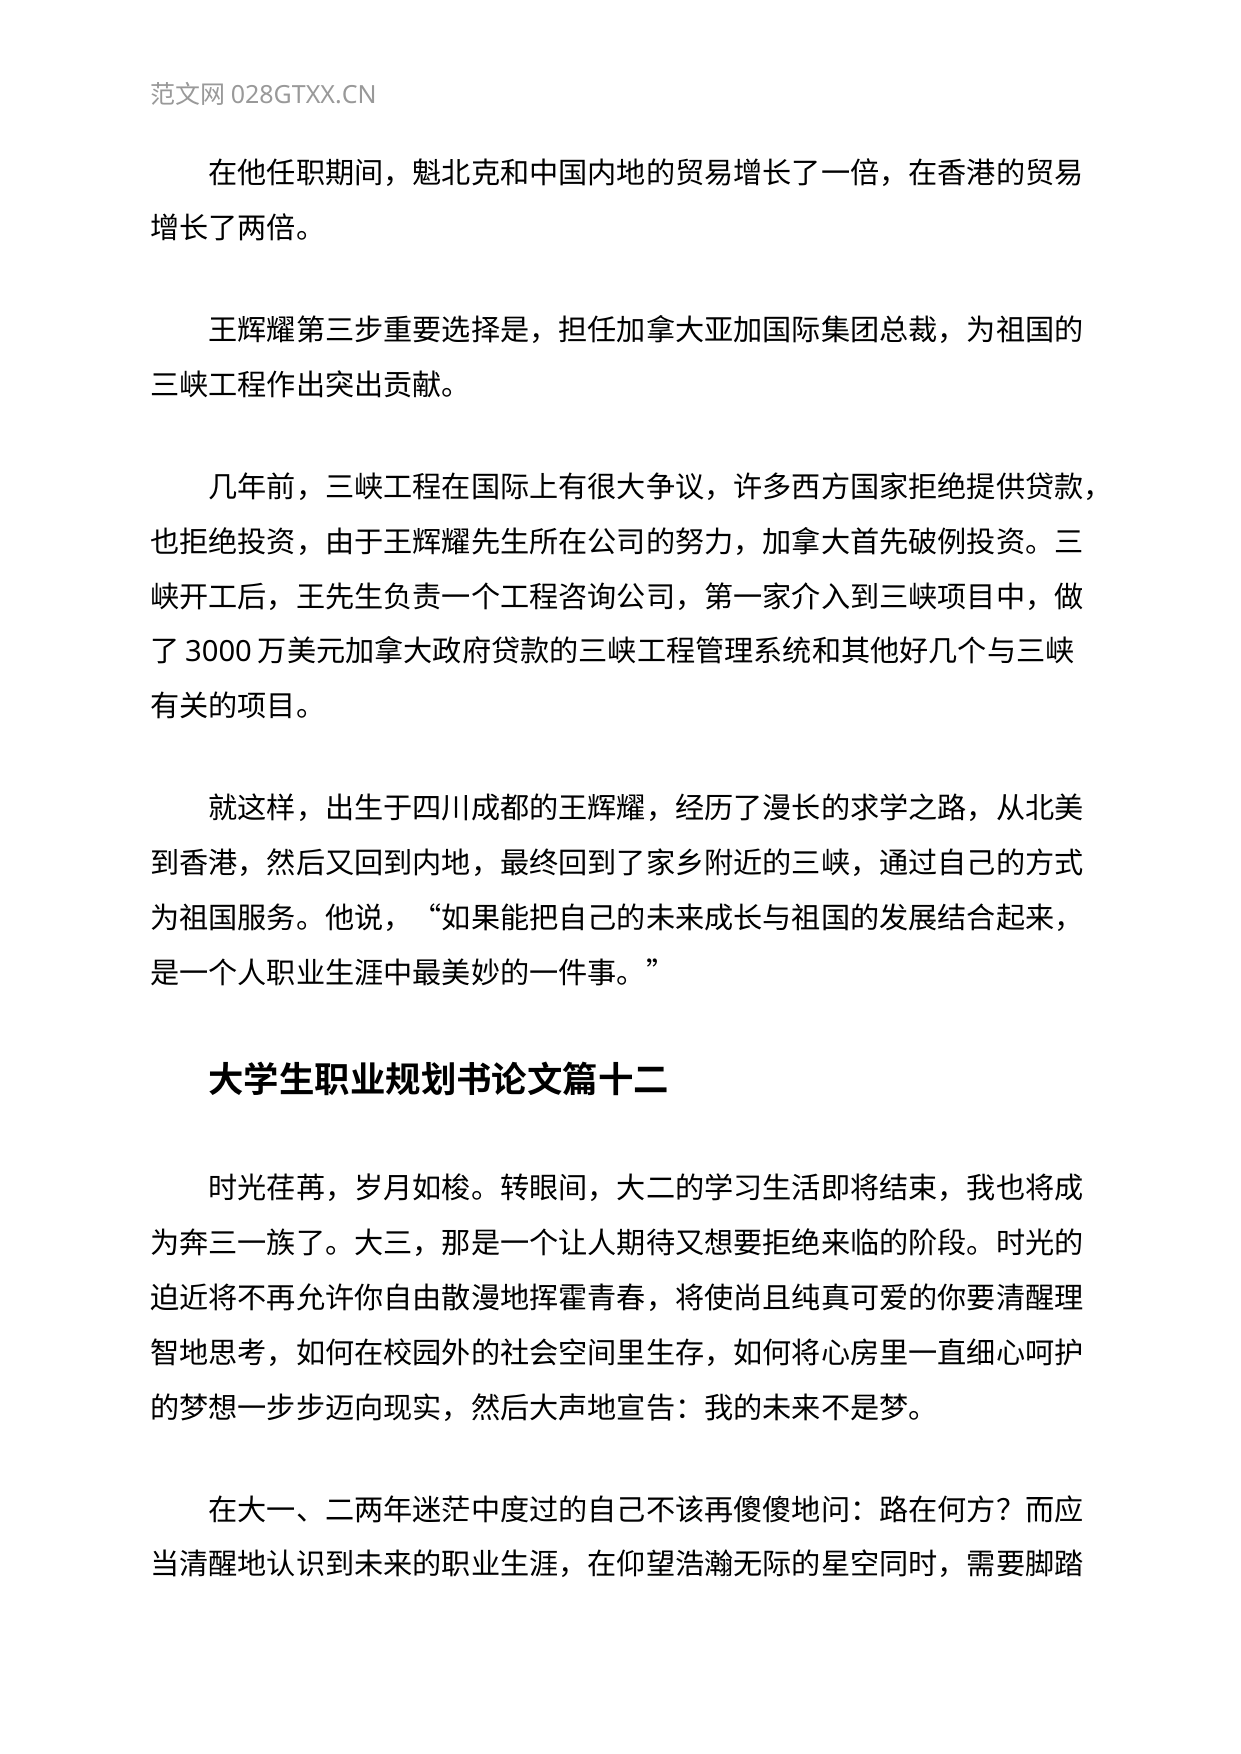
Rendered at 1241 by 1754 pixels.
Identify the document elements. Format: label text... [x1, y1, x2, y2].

text 大学生职业规划书论文篇十二 [150, 1051, 1090, 1102]
text 就这样，出生于四川成都的王辉耀，经历了漫长的求学之路，从北美到香港，然后又回到内地，最终回到了家乡附近的三峡，通过自己的方式为祖国服务。他说，“如果能把自己的未来成长与祖国的发展结合起来，是一个人职业生涯中最美妙的一件事。” [150, 785, 1090, 992]
text 在他任职期间，魁北克和中国内地的贸易增长了一倍，在香港的贸易增长了两倍。 [150, 150, 1090, 247]
text 时光荏苒，岁月如梭。转眼间，大二的学习生活即将结束，我也将成为奔三一族了。大三，那是一个让人期待又想要拒绝来临的阶段。时光的迫近将不再允许你自由散漫地挥霍青春，将使尚且纯真可爱的你要清醒理智地思考，如何在校园外的社会空间里生存，如何将心房里一直细心呵护的梦想一步步迈向现实，然后大声地宣告：我的未来不是梦。 [150, 1165, 1090, 1427]
text 几年前，三峡工程在国际上有很大争议，许多西方国家拒绝提供贷款，也拒绝投资，由于王辉耀先生所在公司的努力，加拿大首先破例投资。三峡开工后，王先生负责一个工程咨询公司，第一家介入到三峡项目中，做了3000万美元加拿大政府贷款的三峡工程管理系统和其他好几个与三峡有关的项目。 [150, 463, 1090, 725]
text 王辉耀第三步重要选择是，担任加拿大亚加国际集团总裁，为祖国的三峡工程作出突出贡献。 [150, 307, 1090, 404]
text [150, 1486, 1090, 1583]
